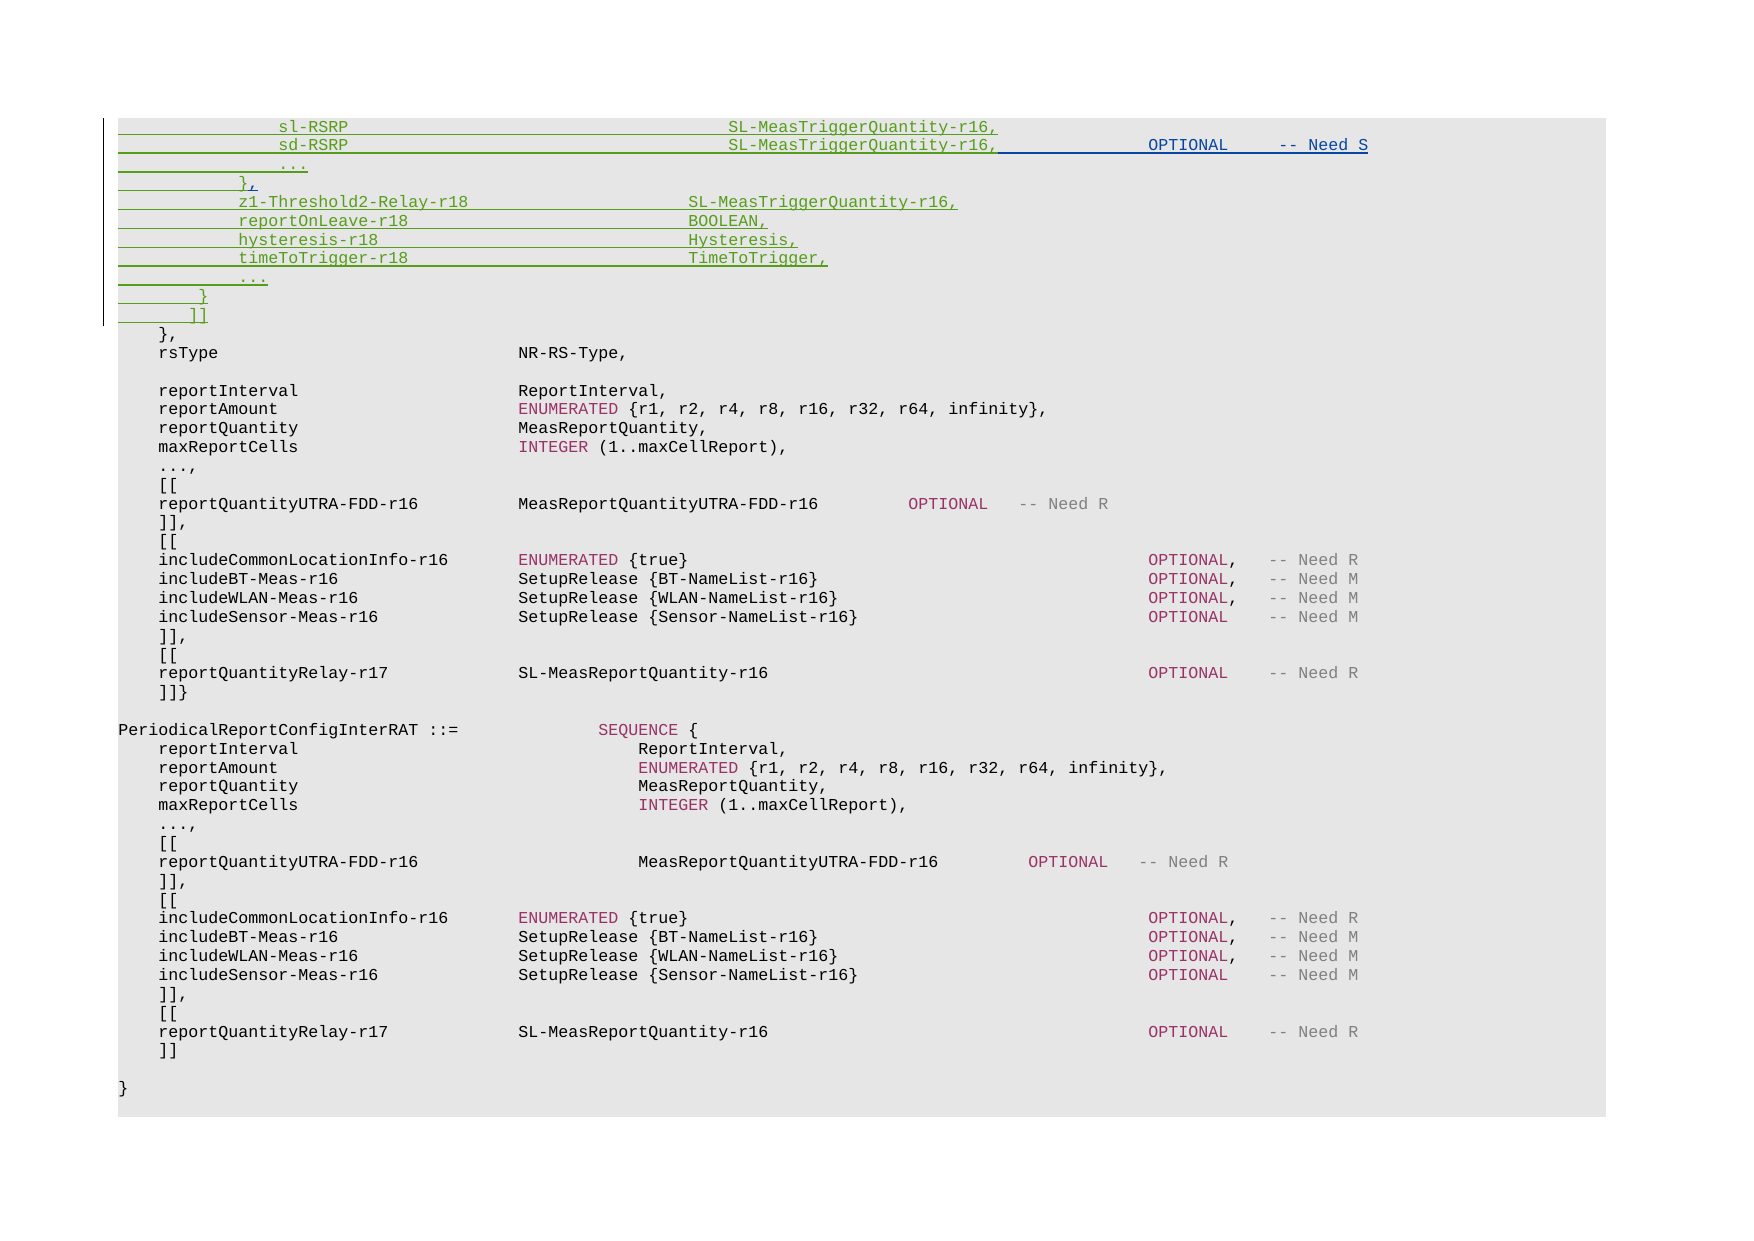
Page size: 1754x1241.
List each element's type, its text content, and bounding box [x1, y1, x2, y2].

text includeSensor-Meas-r16 SetupRelease {Sensor-NameList-r16} OPTIONAL -- Need M [118, 608, 1606, 627]
text reportQuantity MeasReportQuantity, [118, 420, 1606, 439]
text [[ [118, 891, 1606, 910]
text ]], [118, 985, 1606, 1004]
text reportInterval ReportInterval, [118, 382, 1606, 401]
text [[ [118, 834, 1606, 853]
text [[ [118, 476, 1606, 495]
text [[ [118, 1004, 1606, 1023]
text maxReportCells INTEGER (1..maxCellReport), [118, 439, 1606, 457]
text ]] [118, 1042, 1606, 1061]
text PeriodicalReportConfigInterRAT ::= SEQUENCE { [118, 721, 1606, 740]
text ..., [118, 457, 1606, 476]
text reportAmount ENUMERATED {r1, r2, r4, r8, r16, r32, r64, infinity}, [118, 401, 1606, 420]
text } [118, 1080, 1606, 1098]
text reportQuantityRelay-r17 SL-MeasReportQuantity-r16 OPTIONAL -- Need R [118, 665, 1606, 684]
text includeBT-Meas-r16 SetupRelease {BT-NameList-r16} OPTIONAL, -- Need M [118, 929, 1606, 948]
text ]]} [118, 684, 1606, 703]
text ]], [118, 514, 1606, 533]
text [[ [118, 533, 1606, 552]
text includeCommonLocationInfo-r16 ENUMERATED {true} OPTIONAL, -- Need R [118, 910, 1606, 929]
text ..., [118, 816, 1606, 834]
text [[ [118, 646, 1606, 665]
text reportQuantity MeasReportQuantity, [118, 778, 1606, 797]
text maxReportCells INTEGER (1..maxCellReport), [118, 797, 1606, 816]
text includeSensor-Meas-r16 SetupRelease {Sensor-NameList-r16} OPTIONAL -- Need M [118, 967, 1606, 985]
text reportQuantityUTRA-FDD-r16 MeasReportQuantityUTRA-FDD-r16 OPTIONAL -- Need R [118, 495, 1606, 514]
text reportQuantityUTRA-FDD-r16 MeasReportQuantityUTRA-FDD-r16 OPTIONAL -- Need R [118, 853, 1606, 872]
text reportQuantityRelay-r17 SL-MeasReportQuantity-r16 OPTIONAL -- Need R [118, 1023, 1606, 1042]
text includeCommonLocationInfo-r16 ENUMERATED {true} OPTIONAL, -- Need R [118, 552, 1606, 571]
text includeBT-Meas-r16 SetupRelease {BT-NameList-r16} OPTIONAL, -- Need M [118, 571, 1606, 589]
text reportInterval ReportInterval, [118, 740, 1606, 759]
text reportAmount ENUMERATED {r1, r2, r4, r8, r16, r32, r64, infinity}, [118, 759, 1606, 778]
text }, [118, 326, 1606, 344]
text ]], [118, 872, 1606, 891]
text includeWLAN-Meas-r16 SetupRelease {WLAN-NameList-r16} OPTIONAL, -- Need M [118, 589, 1606, 608]
text ]], [118, 627, 1606, 646]
text includeWLAN-Meas-r16 SetupRelease {WLAN-NameList-r16} OPTIONAL, -- Need M [118, 948, 1606, 967]
text rsType NR-RS-Type, [118, 344, 1606, 363]
